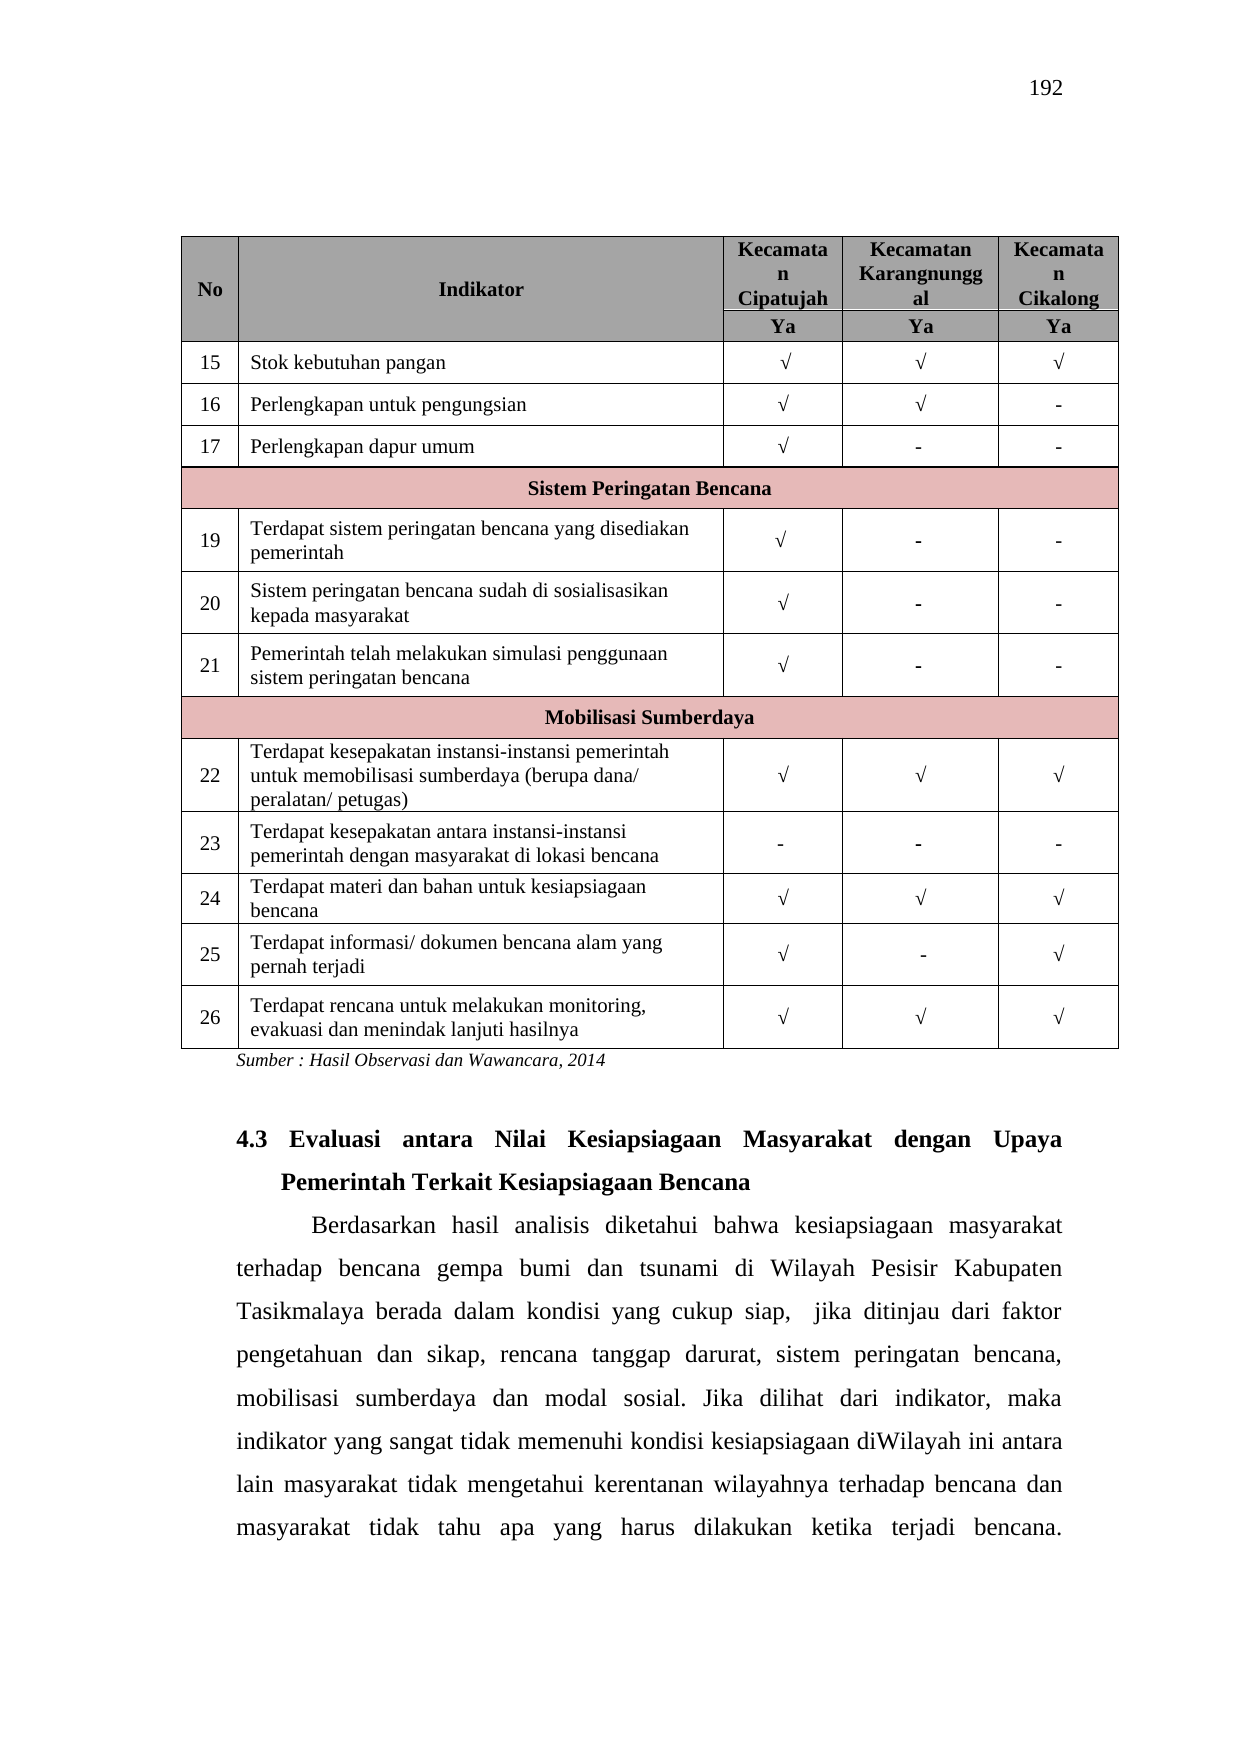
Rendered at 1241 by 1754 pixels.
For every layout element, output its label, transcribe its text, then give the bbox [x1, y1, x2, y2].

table_header Indikator [239, 237, 723, 341]
table_cell 26 [182, 986, 238, 1047]
table_cell Sistem Peringatan Bencana [182, 468, 1118, 508]
table_cell Perlengkapan untuk pengungsian [239, 384, 723, 424]
table_cell √ [843, 384, 998, 424]
table_cell 21 [182, 634, 238, 696]
table_cell √ [999, 739, 1118, 811]
table_header Kecamatan Cikalong [999, 237, 1118, 309]
table_cell - [724, 812, 842, 873]
text Sumber : Hasil Observasi dan Wawancara, 2014 [236, 1049, 1063, 1070]
table_cell √ [999, 924, 1118, 985]
table_cell √ [999, 986, 1118, 1047]
table_cell Ya [724, 311, 842, 341]
table_cell Sistem peringatan bencana sudah di sosialisasikan kepada masyarakat [239, 572, 723, 633]
table_cell - [999, 634, 1118, 696]
table_cell √ [724, 509, 842, 571]
table_cell 22 [182, 739, 238, 811]
table_cell √ [724, 426, 842, 466]
table_cell - [999, 812, 1118, 873]
table_cell - [999, 572, 1118, 633]
table_cell Terdapat rencana untuk melakukan monitoring, evakuasi dan menindak lanjuti hasilnya [239, 986, 723, 1047]
table_cell √ [724, 924, 842, 985]
table_header Kecamatan Karangnunggal [843, 237, 998, 309]
table_cell √ [843, 342, 998, 383]
table_cell - [999, 509, 1118, 571]
table_cell 20 [182, 572, 238, 633]
table_cell √ [724, 572, 842, 633]
table_cell 24 [182, 874, 238, 922]
table_cell - [999, 384, 1118, 424]
table_cell √ [999, 342, 1118, 383]
table_cell - [843, 509, 998, 571]
table_header Kecamatan Cipatujah [724, 237, 842, 309]
table_cell Perlengkapan dapur umum [239, 426, 723, 466]
table_cell Mobilisasi Sumberdaya [182, 697, 1118, 738]
table_cell √ [843, 739, 998, 811]
table_cell - [843, 812, 998, 873]
table_cell - [843, 924, 998, 985]
table_cell √ [843, 874, 998, 922]
table_cell 17 [182, 426, 238, 466]
table_cell √ [843, 986, 998, 1047]
table_cell Terdapat kesepakatan antara instansi-instansi pemerintah dengan masyarakat di lokasi bencana [239, 812, 723, 873]
table_cell Terdapat materi dan bahan untuk kesiapsiagaan bencana [239, 874, 723, 922]
table_cell Terdapat kesepakatan instansi-instansi pemerintah untuk memobilisasi sumberdaya (berupa dana/ peralatan/ petugas) [239, 739, 723, 811]
table_cell √ [999, 874, 1118, 922]
table_cell - [843, 634, 998, 696]
table_cell Stok kebutuhan pangan [239, 342, 723, 383]
table_cell - [843, 426, 998, 466]
table_cell - [843, 572, 998, 633]
table_cell Ya [843, 311, 998, 341]
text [236, 1210, 1063, 1541]
table_cell √ [724, 986, 842, 1047]
table_cell √ [724, 384, 842, 424]
table_cell Ya [999, 311, 1118, 341]
text 4.3 Evaluasi antara Nilai Kesiapsiagaan Masyarakat dengan Upaya Pemerintah Terkait Kesiapsiagaan Bencana [236, 1124, 1063, 1196]
table_cell Terdapat informasi/ dokumen bencana alam yang pernah terjadi [239, 924, 723, 985]
table_cell 19 [182, 509, 238, 571]
table_cell Terdapat sistem peringatan bencana yang disediakan pemerintah [239, 509, 723, 571]
table_cell √ [724, 739, 842, 811]
table_cell √ [724, 634, 842, 696]
table_cell 15 [182, 342, 238, 383]
table_cell - [999, 426, 1118, 466]
table_cell 25 [182, 924, 238, 985]
table_cell √ [724, 874, 842, 922]
table_header No [182, 237, 238, 341]
table_cell Pemerintah telah melakukan simulasi penggunaan sistem peringatan bencana [239, 634, 723, 696]
table_cell 23 [182, 812, 238, 873]
table_cell 16 [182, 384, 238, 424]
table_cell √ [724, 342, 842, 383]
